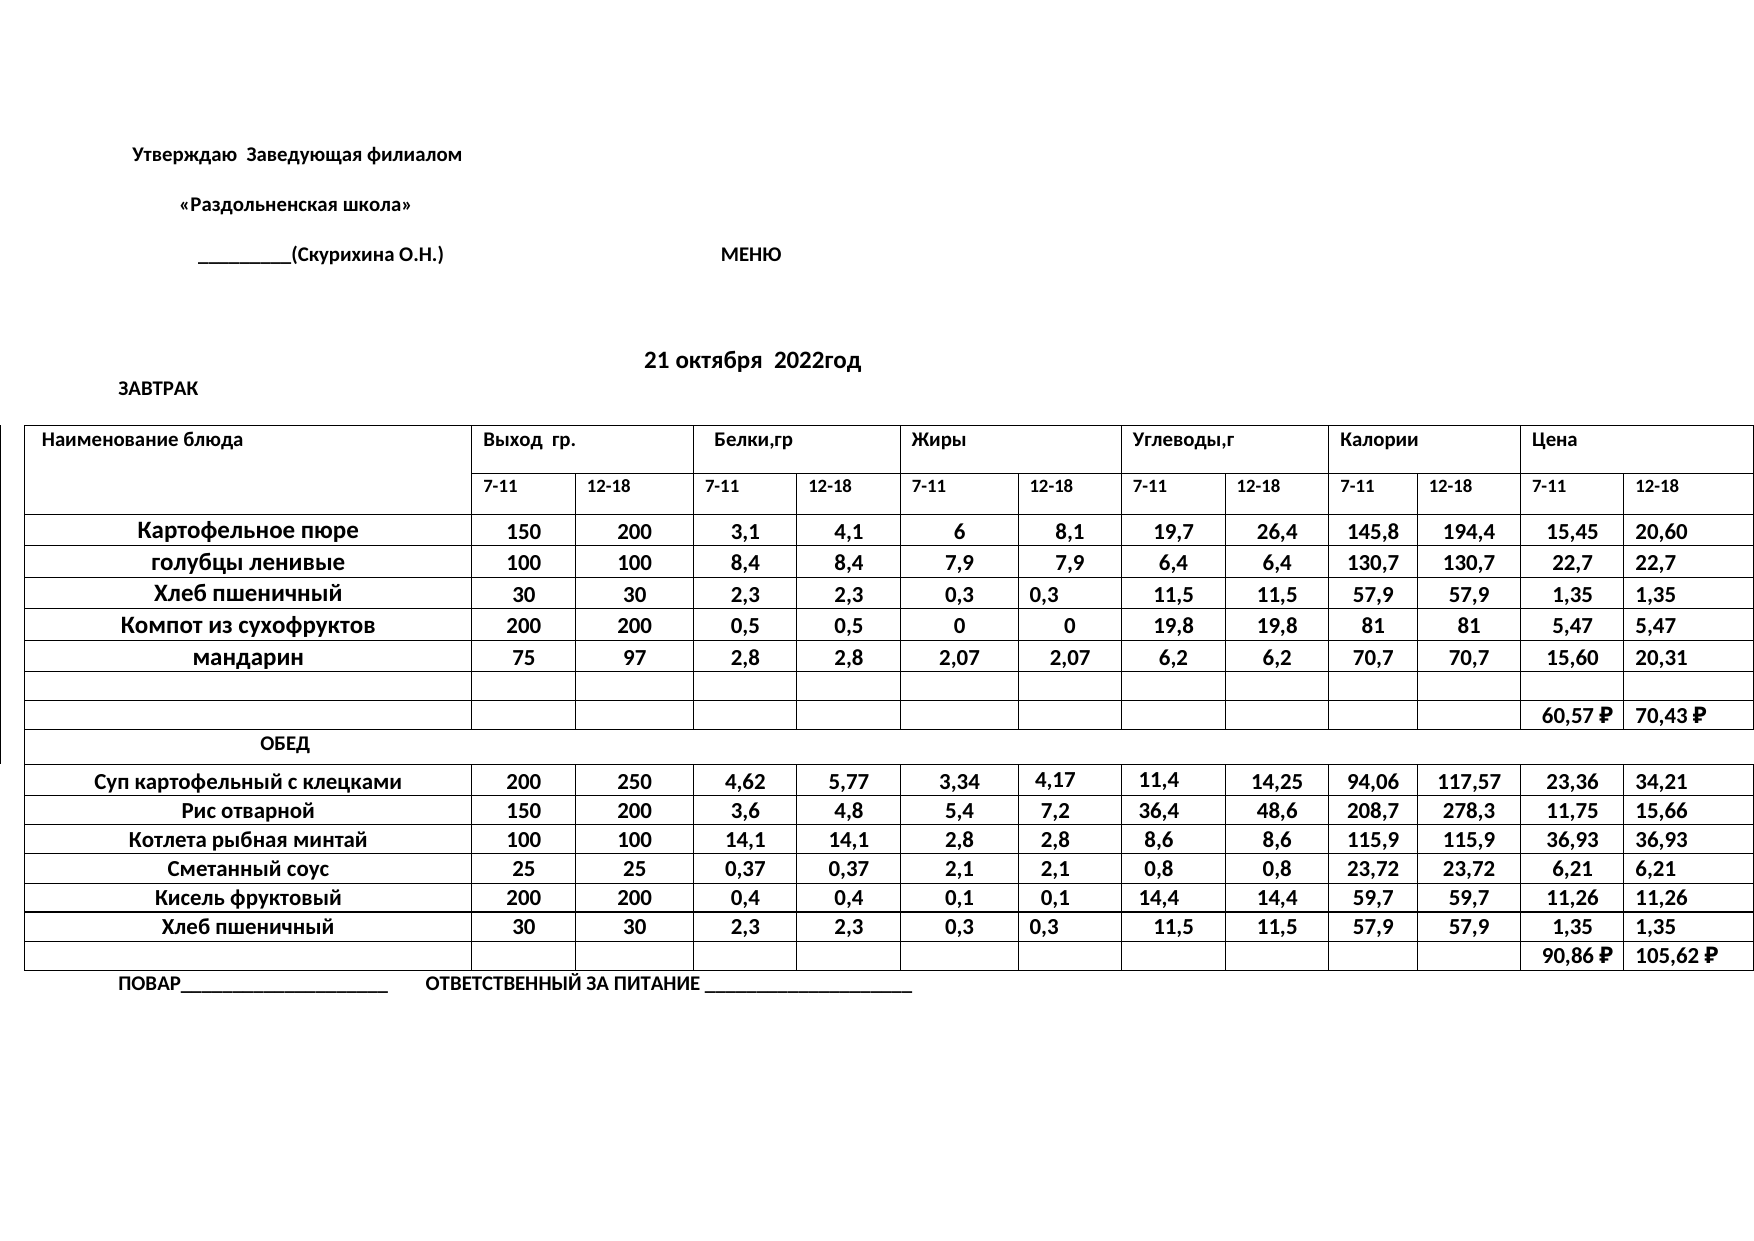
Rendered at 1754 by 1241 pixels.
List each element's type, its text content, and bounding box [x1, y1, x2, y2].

table_cell [1019, 672, 1121, 700]
table_cell 11,5 [1122, 578, 1225, 608]
table_cell 19,7 [1122, 515, 1225, 545]
table_cell [1329, 672, 1417, 700]
table_cell [1121, 730, 1249, 764]
table_cell 59,7 [1418, 884, 1520, 911]
table_cell Хлеб пшеничный [25, 578, 471, 608]
table_cell 150 [472, 796, 575, 824]
table_cell 22,7 [1624, 546, 1753, 577]
table_cell 12-18 [1019, 474, 1121, 513]
table_cell 145,8 [1329, 515, 1417, 545]
table_cell 0,3 [901, 578, 1018, 608]
table_cell 208,7 [1329, 796, 1417, 824]
table_cell ОБЕД [25, 730, 575, 764]
table_cell 150 [472, 515, 575, 545]
table_cell 200 [472, 609, 575, 640]
table_cell 25 [472, 854, 575, 882]
table_cell 70,43 ₽ [1624, 701, 1753, 729]
table_cell [900, 730, 1121, 764]
table_cell [1226, 942, 1328, 969]
table_cell [797, 701, 900, 729]
table_cell 0 [1019, 609, 1121, 640]
table_cell 23,36 [1521, 765, 1623, 795]
table_cell 7-11 [694, 474, 796, 513]
table_cell 200 [576, 609, 693, 640]
table_cell [901, 942, 1018, 969]
table_cell 22,7 [1521, 546, 1623, 577]
table_cell [1418, 701, 1520, 729]
table_cell 11,5 [1226, 913, 1328, 941]
table_cell 2,3 [694, 578, 796, 608]
table_cell 100 [576, 825, 693, 853]
table_cell [1521, 672, 1623, 700]
table_cell 36,93 [1521, 825, 1623, 853]
table_cell [576, 672, 693, 700]
table_cell 6,4 [1122, 546, 1225, 577]
table_cell 57,9 [1418, 913, 1520, 941]
table_cell 250 [576, 765, 693, 795]
table_cell 3,1 [694, 515, 796, 545]
text «Раздольненская школа» [118, 192, 1636, 217]
table_header Цена [1521, 426, 1753, 473]
table_cell 2,1 [901, 854, 1018, 882]
table_cell [25, 942, 471, 969]
table_cell 7,9 [1019, 546, 1121, 577]
table_cell 0,37 [797, 854, 900, 882]
table_cell 11,5 [1226, 578, 1328, 608]
table_cell 6,2 [1226, 641, 1328, 671]
table_cell [1122, 672, 1225, 700]
table_cell 12-18 [576, 474, 693, 513]
table_cell 8,6 [1122, 825, 1225, 853]
table_cell 36,4 [1122, 796, 1225, 824]
table_cell Кисель фруктовый [25, 884, 471, 911]
table_cell 8,6 [1226, 825, 1328, 853]
table_cell 14,4 [1226, 884, 1328, 911]
table_cell 14,1 [797, 825, 900, 853]
table_cell 7-11 [1122, 474, 1225, 513]
table_cell 200 [576, 884, 693, 911]
table_cell 7-11 [901, 474, 1018, 513]
table_header Наименование блюда [25, 426, 471, 513]
table_cell 23,72 [1418, 854, 1520, 882]
table_cell [472, 672, 575, 700]
table_cell [472, 701, 575, 729]
table_cell мандарин [25, 641, 471, 671]
table_cell 94,06 [1329, 765, 1417, 795]
table_cell 117,57 [1418, 765, 1520, 795]
table_cell 23,72 [1329, 854, 1417, 882]
table_cell 57,9 [1418, 578, 1520, 608]
table_cell 1,35 [1624, 578, 1753, 608]
table_cell 130,7 [1418, 546, 1520, 577]
table_cell 7,2 [1019, 796, 1121, 824]
table_cell 34,21 [1624, 765, 1753, 795]
table_cell 81 [1418, 609, 1520, 640]
text 21 октября 2022год [118, 344, 1636, 375]
table_cell 25 [576, 854, 693, 882]
table_cell [25, 672, 471, 700]
table_cell 6,4 [1226, 546, 1328, 577]
table_cell 2,1 [1019, 854, 1121, 882]
table_cell 1,35 [1521, 913, 1623, 941]
table_cell 0,3 [1019, 913, 1121, 941]
table_cell 26,4 [1226, 515, 1328, 545]
table_cell 0,3 [901, 913, 1018, 941]
table_cell 2,3 [797, 913, 900, 941]
table_cell Суп картофельный с клецками [25, 765, 471, 795]
table_cell 59,7 [1329, 884, 1417, 911]
table_cell 0 [901, 609, 1018, 640]
table_cell 15,66 [1624, 796, 1753, 824]
text ПОВАР____________________ ОТВЕТСТВЕННЫЙ ЗА ПИТАНИЕ ____________________ [118, 971, 1606, 996]
table_cell 194,4 [1418, 515, 1520, 545]
table_cell 200 [472, 884, 575, 911]
table_cell голубцы ленивые [25, 546, 471, 577]
table_cell 6,21 [1624, 854, 1753, 882]
table_cell 12-18 [1226, 474, 1328, 513]
table_header [1, 425, 24, 545]
table_cell [797, 672, 900, 700]
table_cell 1,35 [1624, 913, 1753, 941]
table_cell 5,4 [901, 796, 1018, 824]
table_cell [1, 577, 24, 764]
table_cell [1329, 942, 1417, 969]
table_cell 3,34 [901, 765, 1018, 795]
table_cell 7-11 [1521, 474, 1623, 513]
table_cell 70,7 [1329, 641, 1417, 671]
table_cell 19,8 [1226, 609, 1328, 640]
table_cell 2,07 [901, 641, 1018, 671]
table_cell 200 [472, 765, 575, 795]
table_cell 14,1 [694, 825, 796, 853]
table_cell [1329, 701, 1417, 729]
table_cell 100 [472, 825, 575, 853]
table_cell 2,8 [694, 641, 796, 671]
table_cell 60,57 ₽ [1521, 701, 1623, 729]
table_cell 30 [472, 913, 575, 941]
table_cell [1122, 701, 1225, 729]
table_header Калории [1329, 426, 1520, 473]
table_cell [1226, 672, 1328, 700]
table_cell 20,31 [1624, 641, 1753, 671]
table_cell [1418, 672, 1520, 700]
table_cell 2,8 [797, 641, 900, 671]
table_cell 0,8 [1122, 854, 1225, 882]
table_cell [472, 942, 575, 969]
table_cell 70,7 [1418, 641, 1520, 671]
table_cell 0,3 [1019, 578, 1121, 608]
table_cell 0,1 [1019, 884, 1121, 911]
table_cell 36,93 [1624, 825, 1753, 853]
table_cell Рис отварной [25, 796, 471, 824]
table_cell 7-11 [472, 474, 575, 513]
table_cell 0,4 [694, 884, 796, 911]
table_cell 115,9 [1418, 825, 1520, 853]
table_cell 0,5 [797, 609, 900, 640]
table_header Белки,гр [694, 426, 900, 473]
table_cell 12-18 [1624, 474, 1753, 513]
table_cell 57,9 [1329, 913, 1417, 941]
table_cell 6,2 [1122, 641, 1225, 671]
table_cell [694, 942, 796, 969]
table_cell Компот из сухофруктов [25, 609, 471, 640]
table_cell [901, 701, 1018, 729]
table_cell [1624, 672, 1753, 700]
table_cell 8,1 [1019, 515, 1121, 545]
text ЗАВТРАК [118, 375, 1636, 401]
table_cell [1226, 701, 1328, 729]
table_cell [576, 701, 693, 729]
table_cell 2,3 [694, 913, 796, 941]
text _________(Скурихина О.Н.) МЕНЮ [118, 242, 1636, 267]
table_cell 90,86 ₽ [1521, 942, 1623, 969]
table_cell 278,3 [1418, 796, 1520, 824]
table_cell 7,9 [901, 546, 1018, 577]
table_cell 0,5 [694, 609, 796, 640]
table_cell 30 [472, 578, 575, 608]
table_cell [576, 942, 693, 969]
table_cell 11,26 [1521, 884, 1623, 911]
table_cell 5,77 [797, 765, 900, 795]
table_cell 0,1 [901, 884, 1018, 911]
table_cell 3,6 [694, 796, 796, 824]
table_cell 4,8 [797, 796, 900, 824]
table_cell [25, 701, 471, 729]
table_cell 105,62 ₽ [1624, 942, 1753, 969]
table_cell 1,35 [1521, 578, 1623, 608]
table_cell Хлеб пшеничный [25, 913, 471, 941]
table_cell 200 [576, 796, 693, 824]
table_cell 100 [472, 546, 575, 577]
table_header Жиры [901, 426, 1121, 473]
table_cell 12-18 [797, 474, 900, 513]
table_cell Сметанный соус [25, 854, 471, 882]
table_cell 4,62 [694, 765, 796, 795]
table_cell 6,21 [1521, 854, 1623, 882]
table_cell 5,47 [1521, 609, 1623, 640]
table_cell 8,4 [797, 546, 900, 577]
table_cell 30 [576, 913, 693, 941]
table_cell Картофельное пюре [25, 515, 471, 545]
table_header Выход гр. [472, 426, 693, 473]
table_cell 2,8 [1019, 825, 1121, 853]
table_cell [575, 730, 797, 764]
table_cell 6 [901, 515, 1018, 545]
table_cell 11,26 [1624, 884, 1753, 911]
table_cell 48,6 [1226, 796, 1328, 824]
table_header Углеводы,г [1122, 426, 1328, 473]
table_cell [1418, 942, 1520, 969]
table_cell 75 [472, 641, 575, 671]
table_cell 81 [1329, 609, 1417, 640]
table_cell 8,4 [694, 546, 796, 577]
table_cell [797, 942, 900, 969]
table_cell 2,07 [1019, 641, 1121, 671]
table_cell 14,4 [1122, 884, 1225, 911]
table_cell [1019, 942, 1121, 969]
table_cell 57,9 [1329, 578, 1417, 608]
table_cell 30 [576, 578, 693, 608]
table_cell 2,8 [901, 825, 1018, 853]
table_cell [1122, 942, 1225, 969]
table_cell 97 [576, 641, 693, 671]
table_cell [1, 545, 24, 577]
table_cell Котлета рыбная минтай [25, 825, 471, 853]
table_cell [797, 730, 900, 764]
table_cell 115,9 [1329, 825, 1417, 853]
table_cell 7-11 [1329, 474, 1417, 513]
table_cell 15,60 [1521, 641, 1623, 671]
table_cell 15,45 [1521, 515, 1623, 545]
table_cell [694, 701, 796, 729]
table_cell 4,1 [797, 515, 900, 545]
table_cell 0,8 [1226, 854, 1328, 882]
table_cell 5,47 [1624, 609, 1753, 640]
table_cell 19,8 [1122, 609, 1225, 640]
table_cell 4,17 [1019, 765, 1121, 795]
table_cell 0,37 [694, 854, 796, 882]
table_cell 100 [576, 546, 693, 577]
table_cell 14,25 [1226, 765, 1328, 795]
table_cell 130,7 [1329, 546, 1417, 577]
table_cell [901, 672, 1018, 700]
table_cell 11,75 [1521, 796, 1623, 824]
table_cell [1019, 701, 1121, 729]
text Утверждаю Заведующая филиалом [118, 142, 1636, 167]
table_cell 20,60 [1624, 515, 1753, 545]
table_cell 0,4 [797, 884, 900, 911]
table_cell 200 [576, 515, 693, 545]
table_cell 11,5 [1122, 913, 1225, 941]
table_cell 11,4 [1122, 765, 1225, 795]
table_cell 2,3 [797, 578, 900, 608]
table_cell [694, 672, 796, 700]
table_cell 12-18 [1418, 474, 1520, 513]
